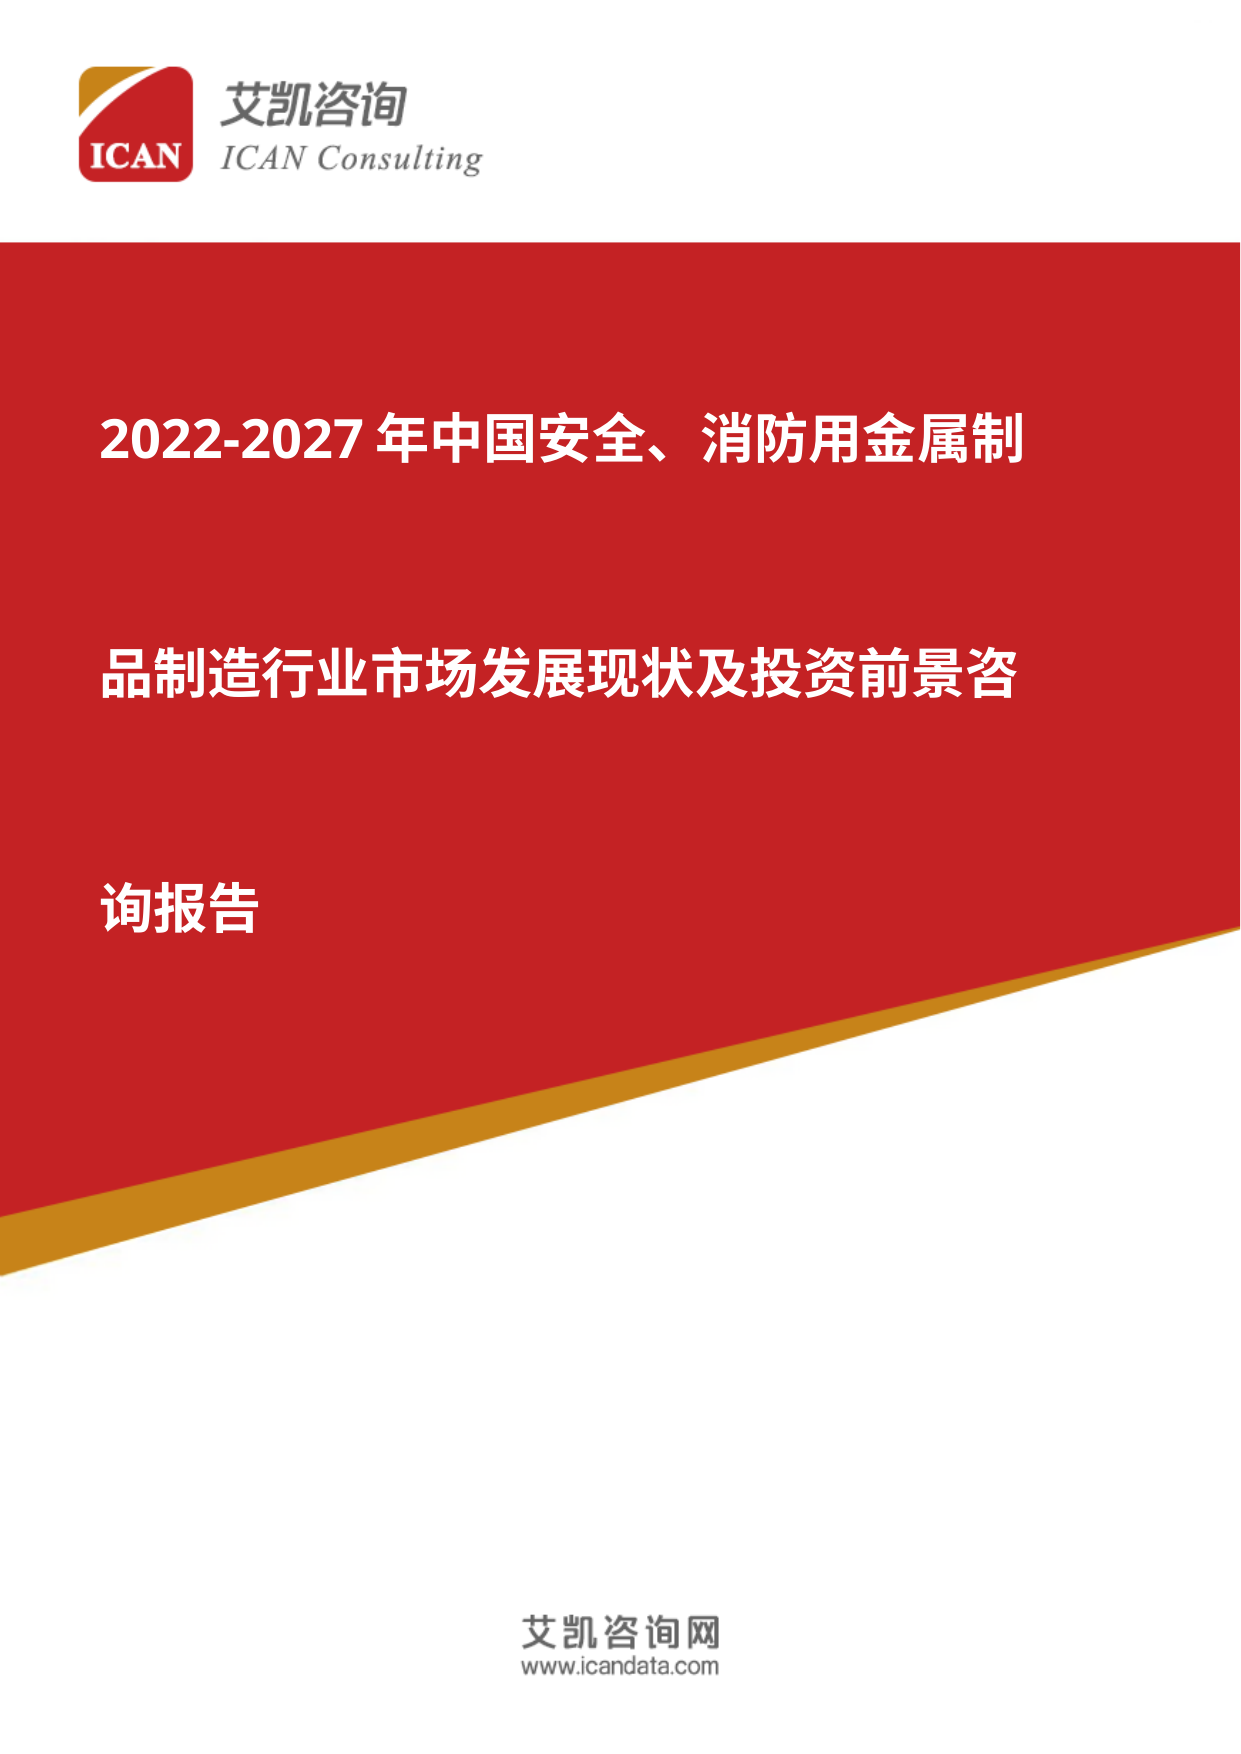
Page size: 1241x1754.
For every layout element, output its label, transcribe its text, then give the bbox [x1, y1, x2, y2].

subtitle 2022-2027年中国安全、消防用金属制品制造行业市场发展现状及投资前景咨询报告 [99, 386, 1053, 953]
picture [0, 5, 1241, 1754]
